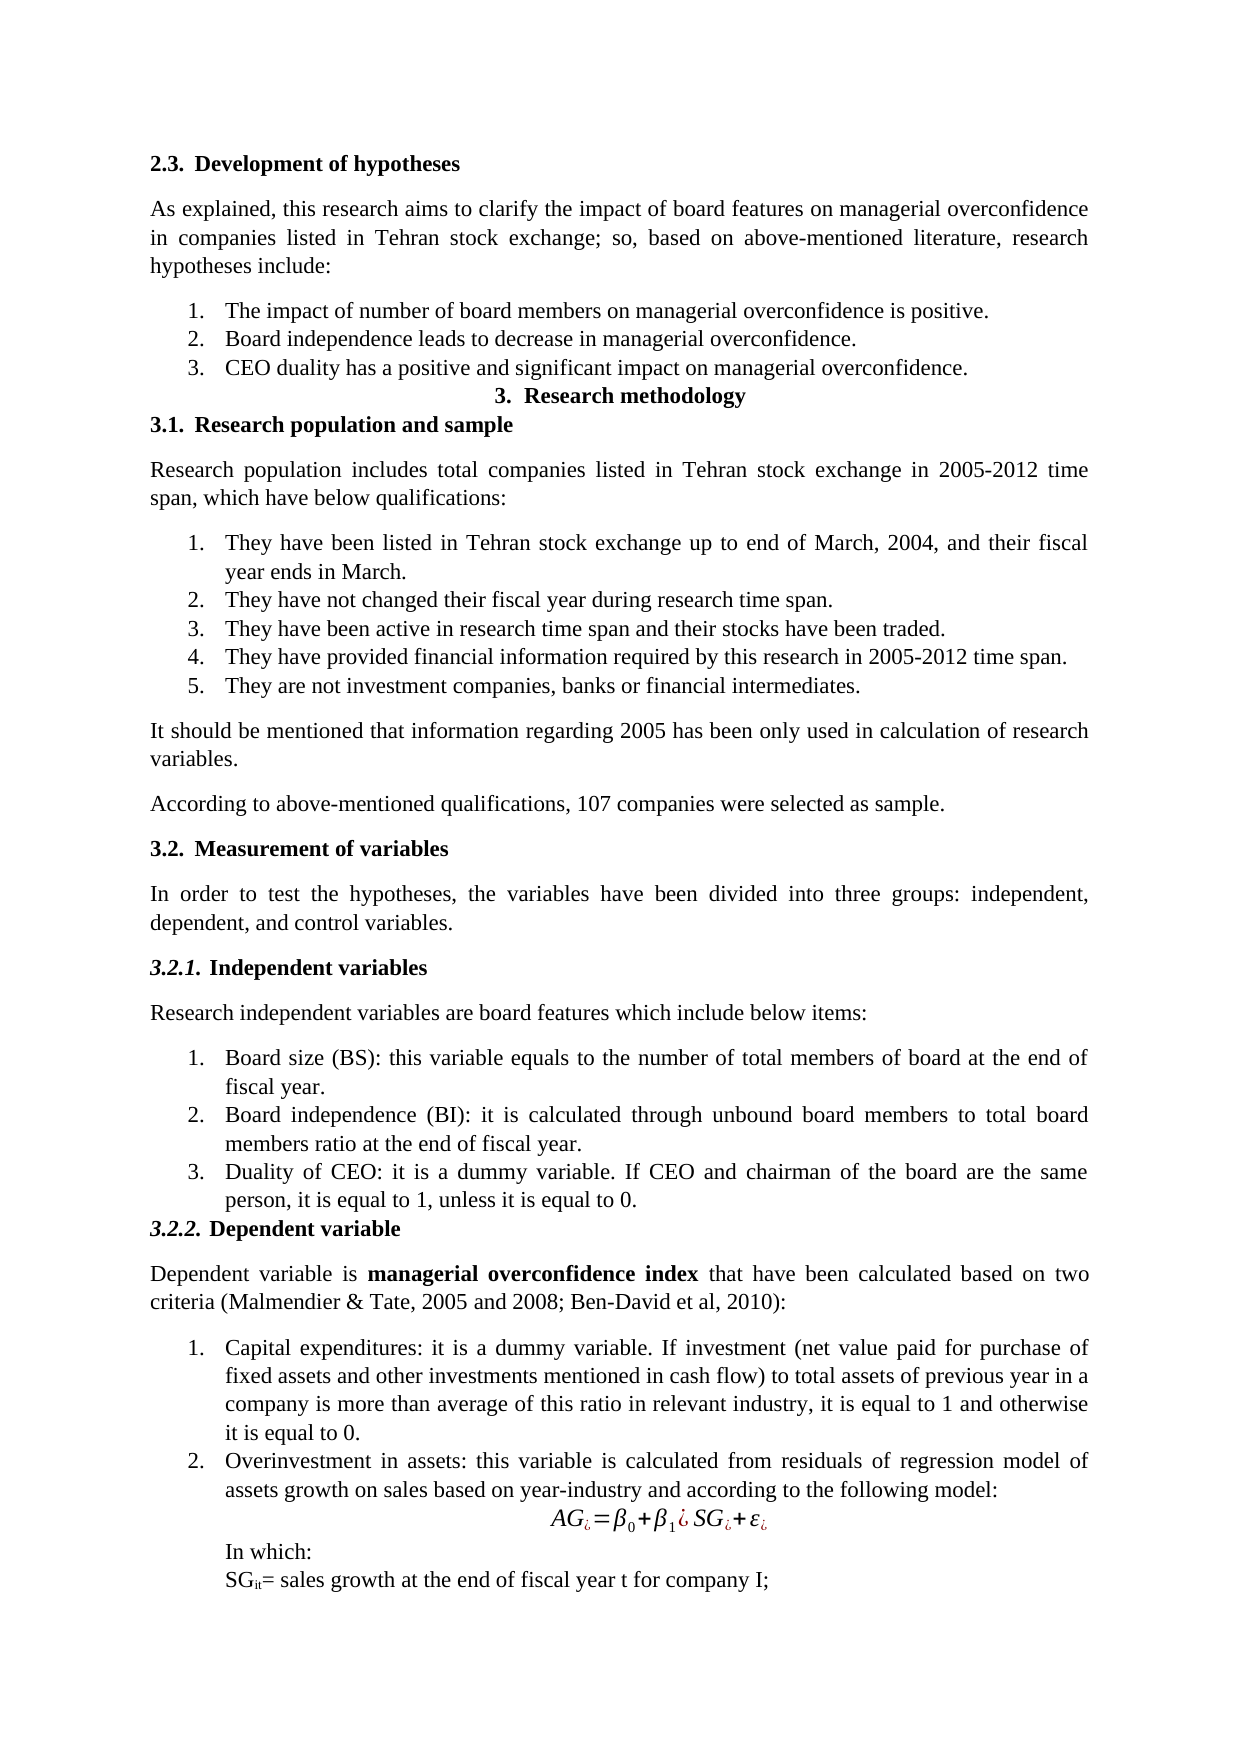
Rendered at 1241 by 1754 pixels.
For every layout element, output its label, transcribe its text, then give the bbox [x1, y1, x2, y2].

text As explained, this research aims to clarify the impact of board features on managerial overconfidence in companies listed in Tehran stock exchange; so, based on above-mentioned literature, research hypotheses include: [150, 195, 1090, 278]
list Board independence (BI): it is calculated through unbound board members to total board members ratio at the end of fiscal year. [187, 1101, 1090, 1156]
text It should be mentioned that information regarding 2005 has been only used in calculation of research variables. [150, 717, 1090, 772]
list They have been listed in Tehran stock exchange up to end of March, 2004, and their fiscal year ends in March. [187, 529, 1090, 584]
text According to above-mentioned qualifications, 107 companies were selected as sample. [150, 790, 1090, 817]
list They have been active in research time span and their stocks have been traded. [187, 615, 1090, 641]
text Dependent variable is managerial overconfidence index that have been calculated based on two criteria (Malmendier & Tate, 2005 and 2008; Ben-David et al, 2010): [150, 1260, 1090, 1315]
list Board independence leads to decrease in managerial overconfidence. [187, 326, 1090, 352]
text Research population includes total companies listed in Tehran stock exchange in 2005-2012 time span, which have below qualifications: [150, 456, 1090, 511]
list They have provided financial information required by this research in 2005-2012 time span. [187, 643, 1090, 669]
list Capital expenditures: it is a dummy variable. If investment (net value paid for purchase of fixed assets and other investments mentioned in cash flow) to total assets of previous year in a company is more than average of this ratio in relevant industry, it is equal to 1 and otherwise it is equal to 0. [187, 1333, 1090, 1445]
list Development of hypotheses [150, 150, 1090, 176]
list Research methodology [150, 382, 1090, 409]
list In which: [225, 1538, 1090, 1564]
list Research population and sample [150, 411, 1090, 437]
text Research independent variables are board features which include below items: [150, 999, 1090, 1026]
text In order to test the hypotheses, the variables have been divided into three groups: independent, dependent, and control variables. [150, 881, 1090, 935]
list Board size (BS): this variable equals to the number of total members of board at the end of fiscal year. [187, 1044, 1090, 1099]
list SGit= sales growth at the end of fiscal year t for company I; [225, 1566, 1090, 1592]
list Overinvestment in assets: this variable is calculated from residuals of regression model of assets growth on sales based on year-industry and according to the following model: [187, 1447, 1090, 1502]
list CEO duality has a positive and significant impact on managerial overconfidence. [187, 354, 1090, 380]
list They have not changed their fiscal year during research time span. [187, 586, 1090, 613]
list They are not investment companies, banks or financial intermediates. [187, 672, 1090, 698]
list Dependent variable [150, 1215, 1090, 1241]
list Measurement of variables [150, 835, 1090, 862]
list The impact of number of board members on managerial overconfidence is positive. [187, 297, 1090, 323]
list Independent variables [150, 954, 1090, 980]
list Duality of CEO: it is a dummy variable. If CEO and chairman of the board are the same person, it is equal to 1, unless it is equal to 0. [187, 1158, 1090, 1213]
